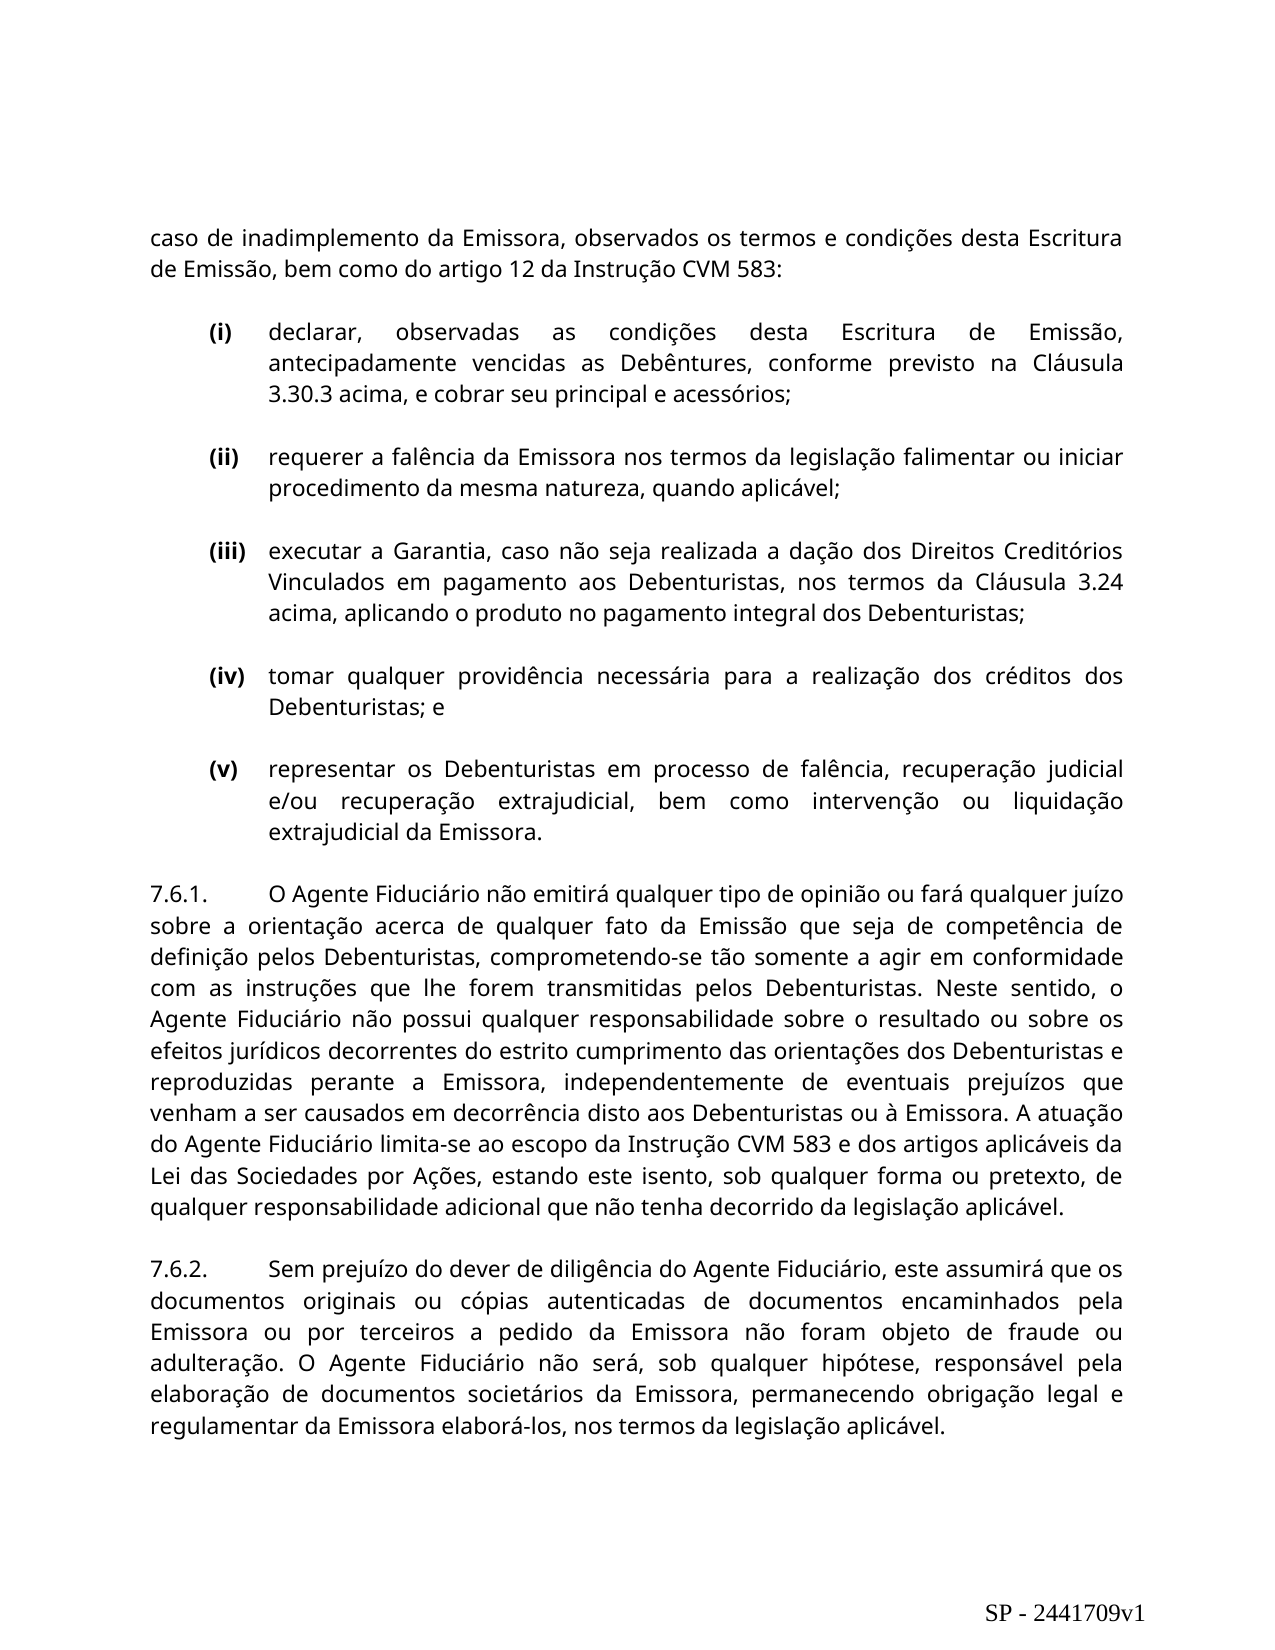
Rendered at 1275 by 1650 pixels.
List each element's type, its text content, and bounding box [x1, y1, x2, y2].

list representar os Debenturistas em processo de falência, recuperação judicial e/ou recuperação extrajudicial, bem como intervenção ou liquidação extrajudicial da Emissora. [209, 753, 1124, 847]
list O Agente Fiduciário não emitirá qualquer tipo de opinião ou fará qualquer juízo sobre a orientação acerca de qualquer fato da Emissão que seja de competência de definição pelos Debenturistas, comprometendo-se tão somente a agir em conformidade com as instruções que lhe forem transmitidas pelos Debenturistas. Neste sentido, o Agente Fiduciário não possui qualquer responsabilidade sobre o resultado ou sobre os efeitos jurídicos decorrentes do estrito cumprimento das orientações dos Debenturistas e reproduzidas perante a Emissora, independentemente de eventuais prejuízos que venham a ser causados em decorrência disto aos Debenturistas ou à Emissora. A atuação do Agente Fiduciário limita-se ao escopo da Instrução CVM 583 e dos artigos aplicáveis da Lei das Sociedades por Ações, estando este isento, sob qualquer forma ou pretexto, de qualquer responsabilidade adicional que não tenha decorrido da legislação aplicável. [150, 878, 1124, 1222]
list declarar, observadas as condições desta Escritura de Emissão, antecipadamente vencidas as Debêntures, conforme previsto na Cláusula 3.30.3 acima, e cobrar seu principal e acessórios; [209, 315, 1124, 409]
list requerer a falência da Emissora nos termos da legislação falimentar ou iniciar procedimento da mesma natureza, quando aplicável; [209, 440, 1124, 503]
list tomar qualquer providência necessária para a realização dos créditos dos Debenturistas; e [209, 659, 1124, 722]
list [150, 222, 1124, 284]
list Sem prejuízo do dever de diligência do Agente Fiduciário, este assumirá que os documentos originais ou cópias autenticadas de documentos encaminhados pela Emissora ou por terceiros a pedido da Emissora não foram objeto de fraude ou adulteração. O Agente Fiduciário não será, sob qualquer hipótese, responsável pela elaboração de documentos societários da Emissora, permanecendo obrigação legal e regulamentar da Emissora elaborá-los, nos termos da legislação aplicável. [150, 1253, 1124, 1440]
list executar a Garantia, caso não seja realizada a dação dos Direitos Creditórios Vinculados em pagamento aos Debenturistas, nos termos da Cláusula 3.24 acima, aplicando o produto no pagamento integral dos Debenturistas; [209, 534, 1124, 628]
